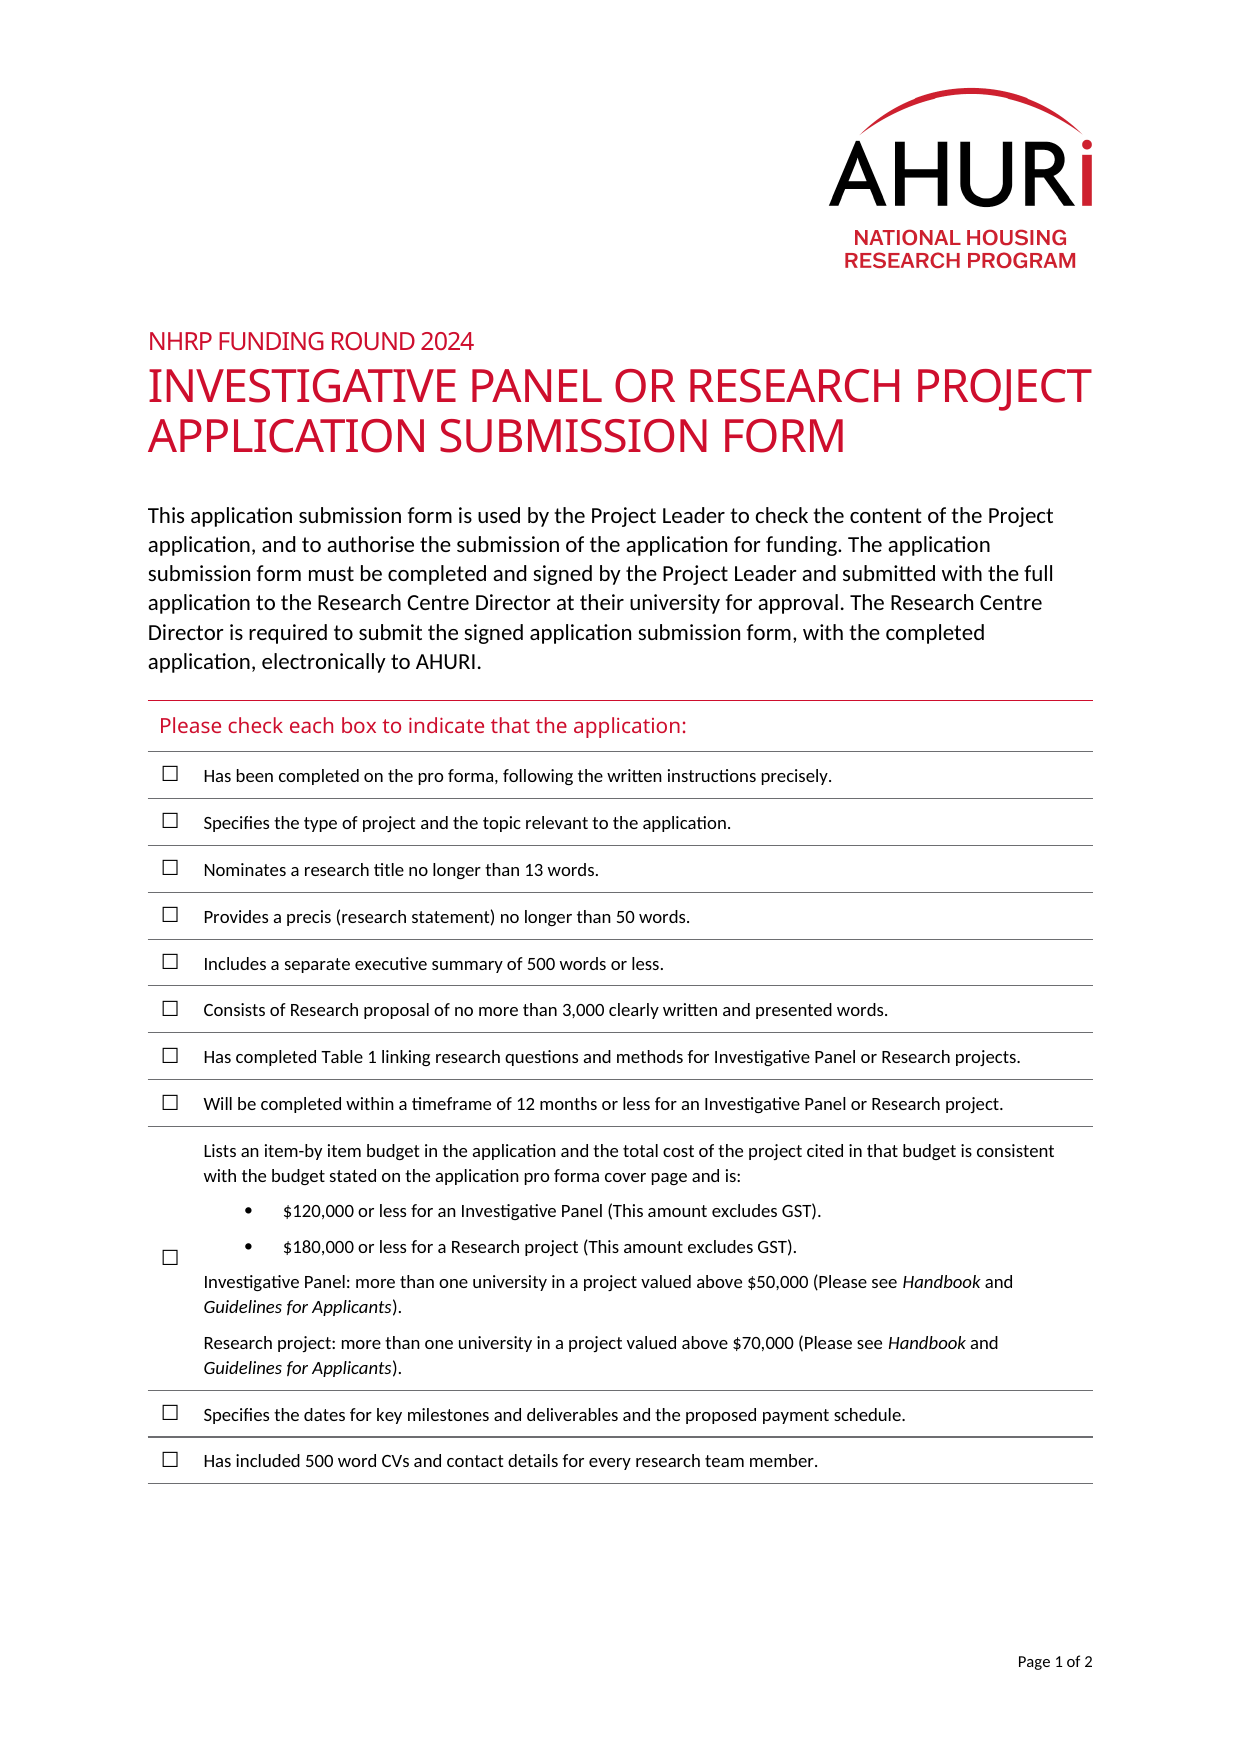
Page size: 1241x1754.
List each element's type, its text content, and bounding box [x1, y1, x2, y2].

title Investigative Panel or Research project application submission form [148, 362, 1092, 462]
table_cell Provides a precis (research statement) no longer than 50 words. [192, 893, 1092, 938]
table_cell Will be completed within a timeframe of 12 months or less for an Investigative Panel or Research project. [192, 1080, 1092, 1126]
table_cell Nominates a research title no longer than 13 words. [192, 846, 1092, 892]
table_cell Has been completed on the pro forma, following the written instructions precisely. [192, 752, 1092, 798]
table_header Please check each box to indicate that the application: [148, 701, 1092, 751]
table_cell Specifies the dates for key milestones and deliverables and the proposed payment schedule. [192, 1391, 1092, 1436]
text This application submission form is used by the Project Leader to check the content of the Project application, and to authorise the submission of the application for funding. The application submission form must be completed and signed by the Project Leader and submitted with the full application to the Research Centre Director at their university for approval. The Research Centre Director is required to submit the signed application submission form, with the completed application, electronically to AHURI. [148, 500, 1092, 675]
table_cell Specifies the type of project and the topic relevant to the application. [192, 799, 1092, 845]
table_cell Lists an item-by item budget in the application and the total cost of the project cited in that budget is consistent with the budget stated on the application pro forma cover page and is: $120,000 or less for an Investigative Panel (This amount excludes GST). $180,000 or less for a Research project (This amount excludes GST). Investigative Panel: more than one university in a project valued above $50,000 (Please see Handbook and Guidelines for Applicants). Research project: more than one university in a project valued above $70,000 (Please see Handbook and Guidelines for Applicants). [192, 1127, 1092, 1389]
table_cell Consists of Research proposal of no more than 3,000 clearly written and presented words. [192, 986, 1092, 1032]
title NHRP FUNDING ROUND 2024 [148, 325, 1092, 356]
table_cell Includes a separate executive summary of 500 words or less. [192, 940, 1092, 985]
table_cell Has included 500 word CVs and contact details for every research team member. [192, 1438, 1092, 1483]
table_cell Has completed Table 1 linking research questions and methods for Investigative Panel or Research projects. [192, 1033, 1092, 1079]
picture [827, 0, 1241, 296]
